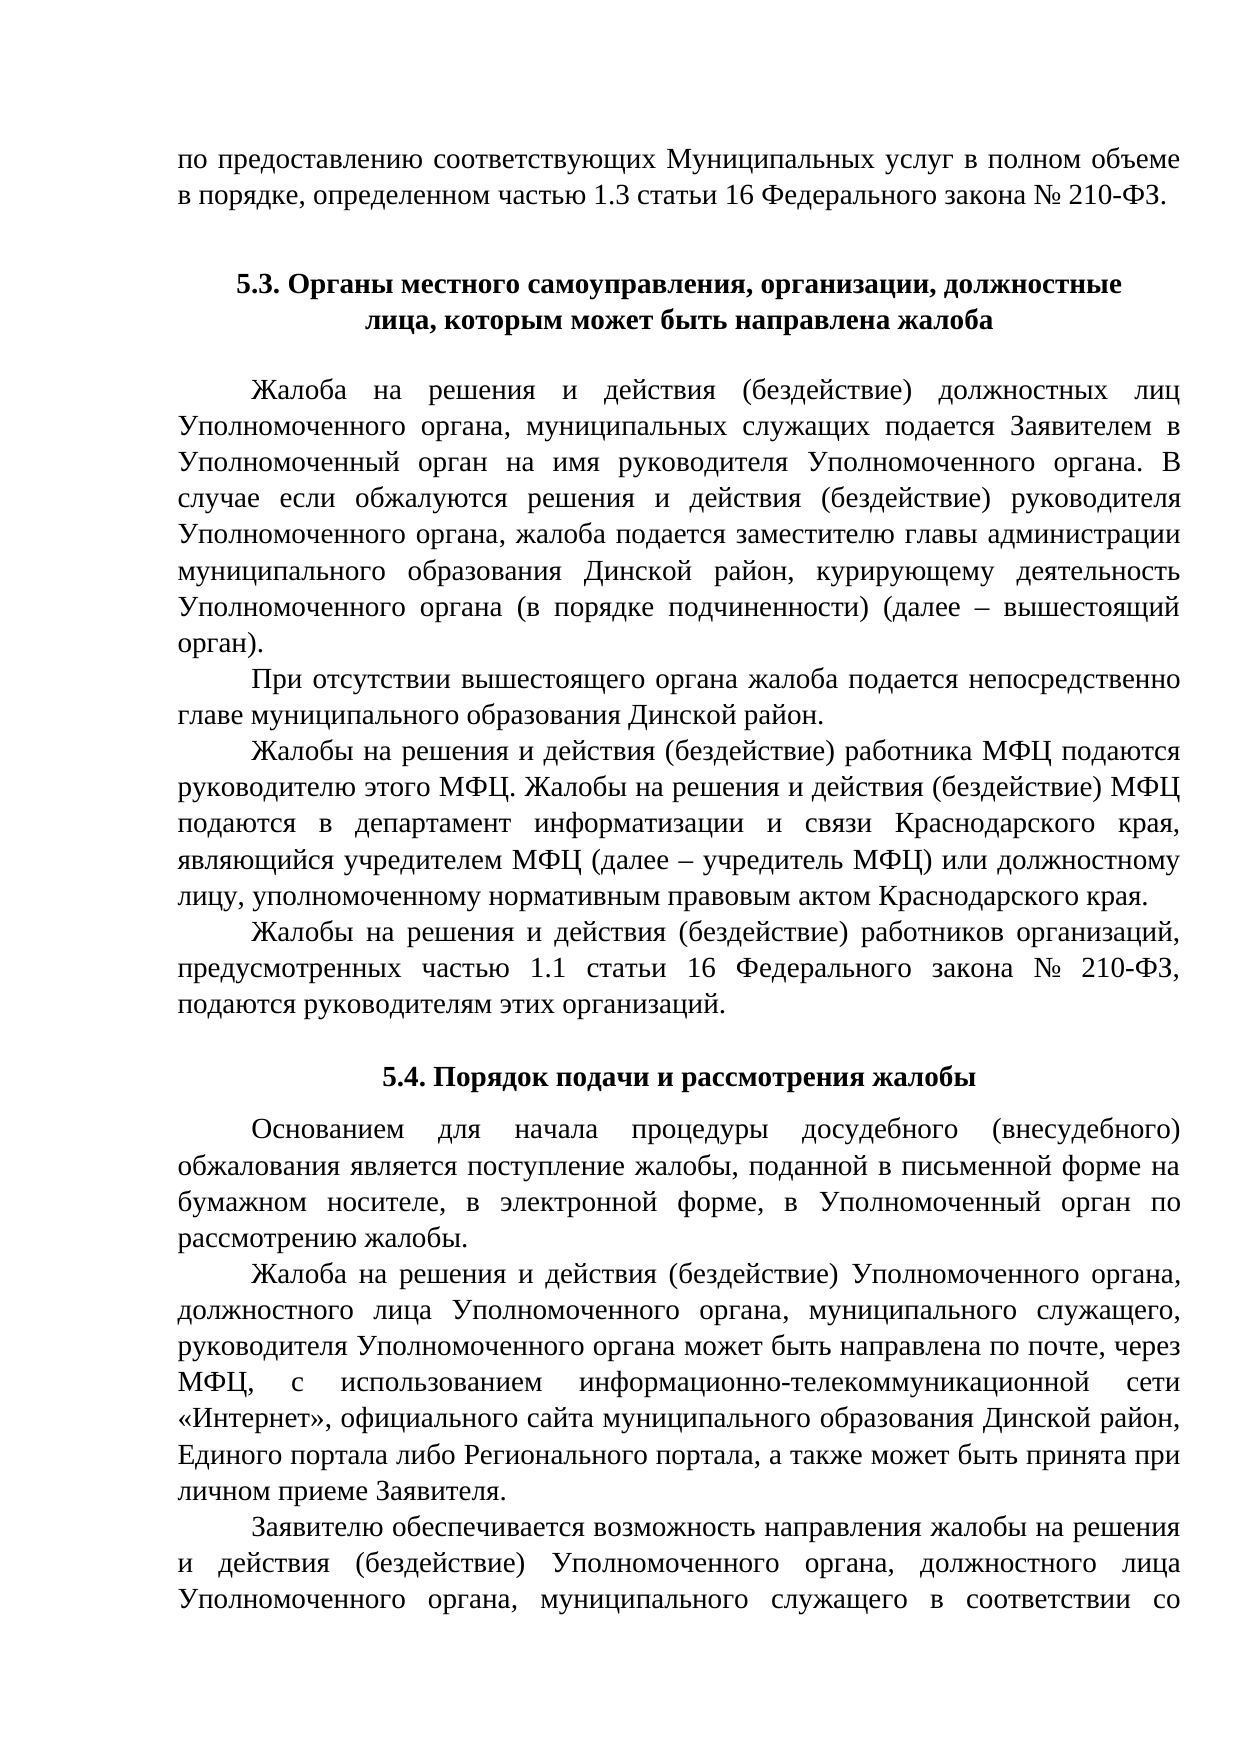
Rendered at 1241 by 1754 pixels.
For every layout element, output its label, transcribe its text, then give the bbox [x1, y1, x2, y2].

text 5.3. Органы местного самоуправления, организации, должностные [177, 266, 1181, 299]
text лица, которым может быть направлена жалоба [177, 302, 1181, 336]
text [177, 1509, 1181, 1615]
text Жалобы на решения и действия (бездействие) работников организаций, предусмотренных частью 1.1 статьи 16 Федерального закона № 210-ФЗ, подаются руководителям этих организаций. [177, 914, 1181, 1020]
text Основанием для начала процедуры досудебного (внесудебного) обжалования является поступление жалобы, поданной в письменной форме на бумажном носителе, в электронной форме, в Уполномоченный орган по рассмотрению жалобы. [177, 1111, 1181, 1253]
text Жалобы на решения и действия (бездействие) работника МФЦ подаются руководителю этого МФЦ. Жалобы на решения и действия (бездействие) МФЦ подаются в департамент информатизации и связи Краснодарского края, являющийся учредителем МФЦ (далее – учредитель МФЦ) или должностному лицу, уполномоченному нормативным правовым актом Краснодарского края. [177, 733, 1181, 911]
text При отсутствии вышестоящего органа жалоба подается непосредственно главе муниципального образования Динской район. [177, 661, 1181, 731]
text Жалоба на решения и действия (бездействие) должностных лиц Уполномоченного органа, муниципальных служащих подается Заявителем в Уполномоченный орган на имя руководителя Уполномоченного органа. В случае если обжалуются решения и действия (бездействие) руководителя Уполномоченного органа, жалоба подается заместителю главы администрации муниципального образования Динской район, курирующему деятельность Уполномоченного органа (в порядке подчиненности) (далее – вышестоящий орган). [177, 372, 1181, 658]
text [177, 141, 1181, 211]
text Жалоба на решения и действия (бездействие) Уполномоченного органа, должностного лица Уполномоченного органа, муниципального служащего, руководителя Уполномоченного органа может быть направлена по почте, через МФЦ, с использованием информационно-телекоммуникационной сети «Интернет», официального сайта муниципального образования Динской район, Единого портала либо Регионального портала, а также может быть принята при личном приеме Заявителя. [177, 1256, 1181, 1506]
text 5.4. Порядок подачи и рассмотрения жалобы [177, 1059, 1181, 1092]
